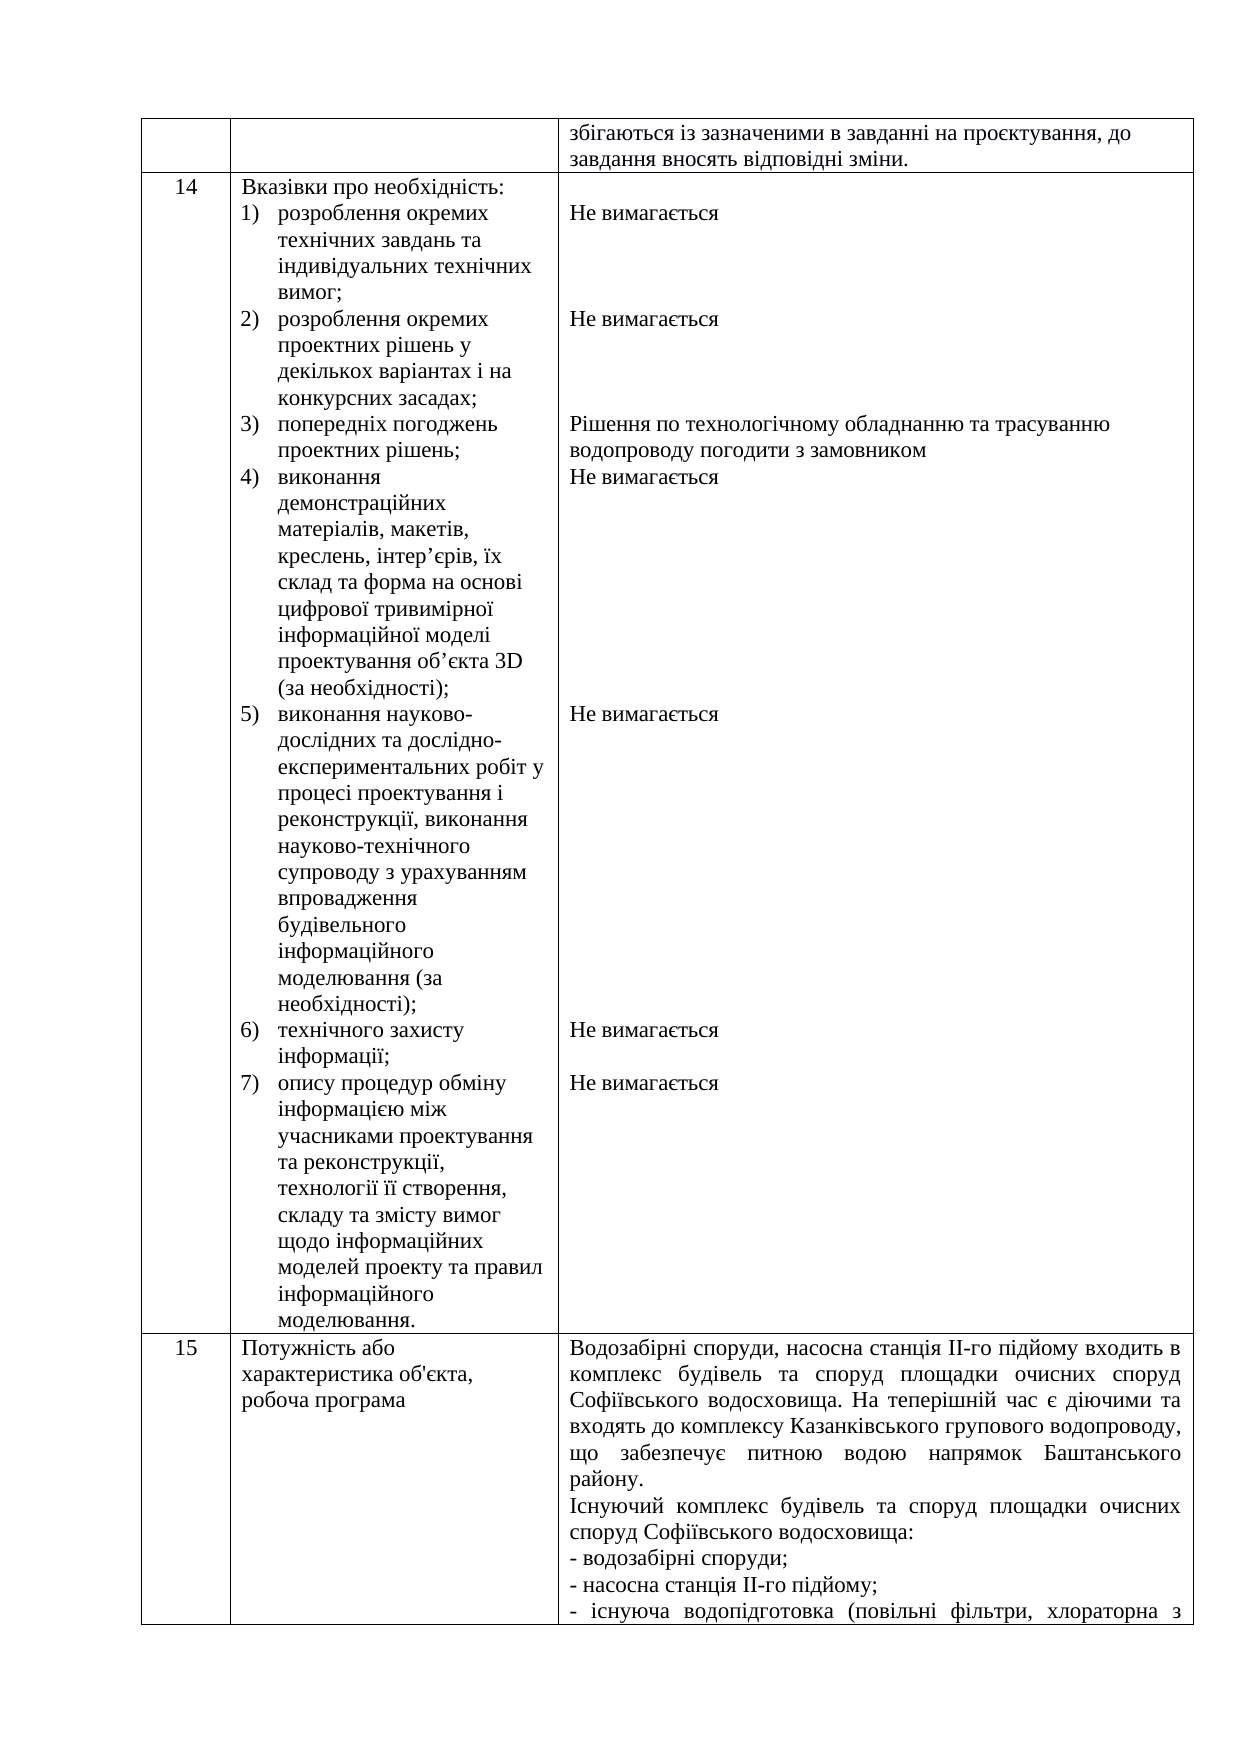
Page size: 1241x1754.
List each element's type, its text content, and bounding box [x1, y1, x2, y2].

table_cell Не вимагається Не вимагається Рішення по технологічному обладнанню та трасуванню водопроводу погодити з замовником Не вимагається Не вимагається Не вимагається Не вимагається [559, 173, 1193, 1332]
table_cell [559, 1334, 1193, 1623]
table_cell 13 [142, 119, 230, 172]
table_cell 14 [142, 173, 230, 1332]
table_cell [231, 1334, 558, 1623]
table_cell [559, 119, 1193, 172]
table_cell Вказівки про необхідність: розроблення окремих технічних завдань та індивідуальних технічних вимог; розроблення окремих проектних рішень у декількох варіантах і на конкурсних засадах; попередніх погоджень проектних рішень; виконання демонстраційних матеріалів, макетів, креслень, інтер’єрів, їх склад та форма на основі цифрової тривимірної інформаційної моделі проектування об’єкта 3D (за необхідності); виконання науково-дослідних та дослідно-експериментальних робіт у процесі проектування і реконструкції, виконання науково-технічного супроводу з урахуванням впровадження будівельного інформаційного моделювання (за необхідності); технічного захисту інформації; опису процедур обміну інформацією між учасниками проектування та реконструкції, технології її створення, складу та змісту вимог щодо інформаційних моделей проекту та правил інформаційного моделювання. [231, 173, 558, 1332]
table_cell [231, 119, 558, 172]
table_cell 15 [142, 1334, 230, 1623]
